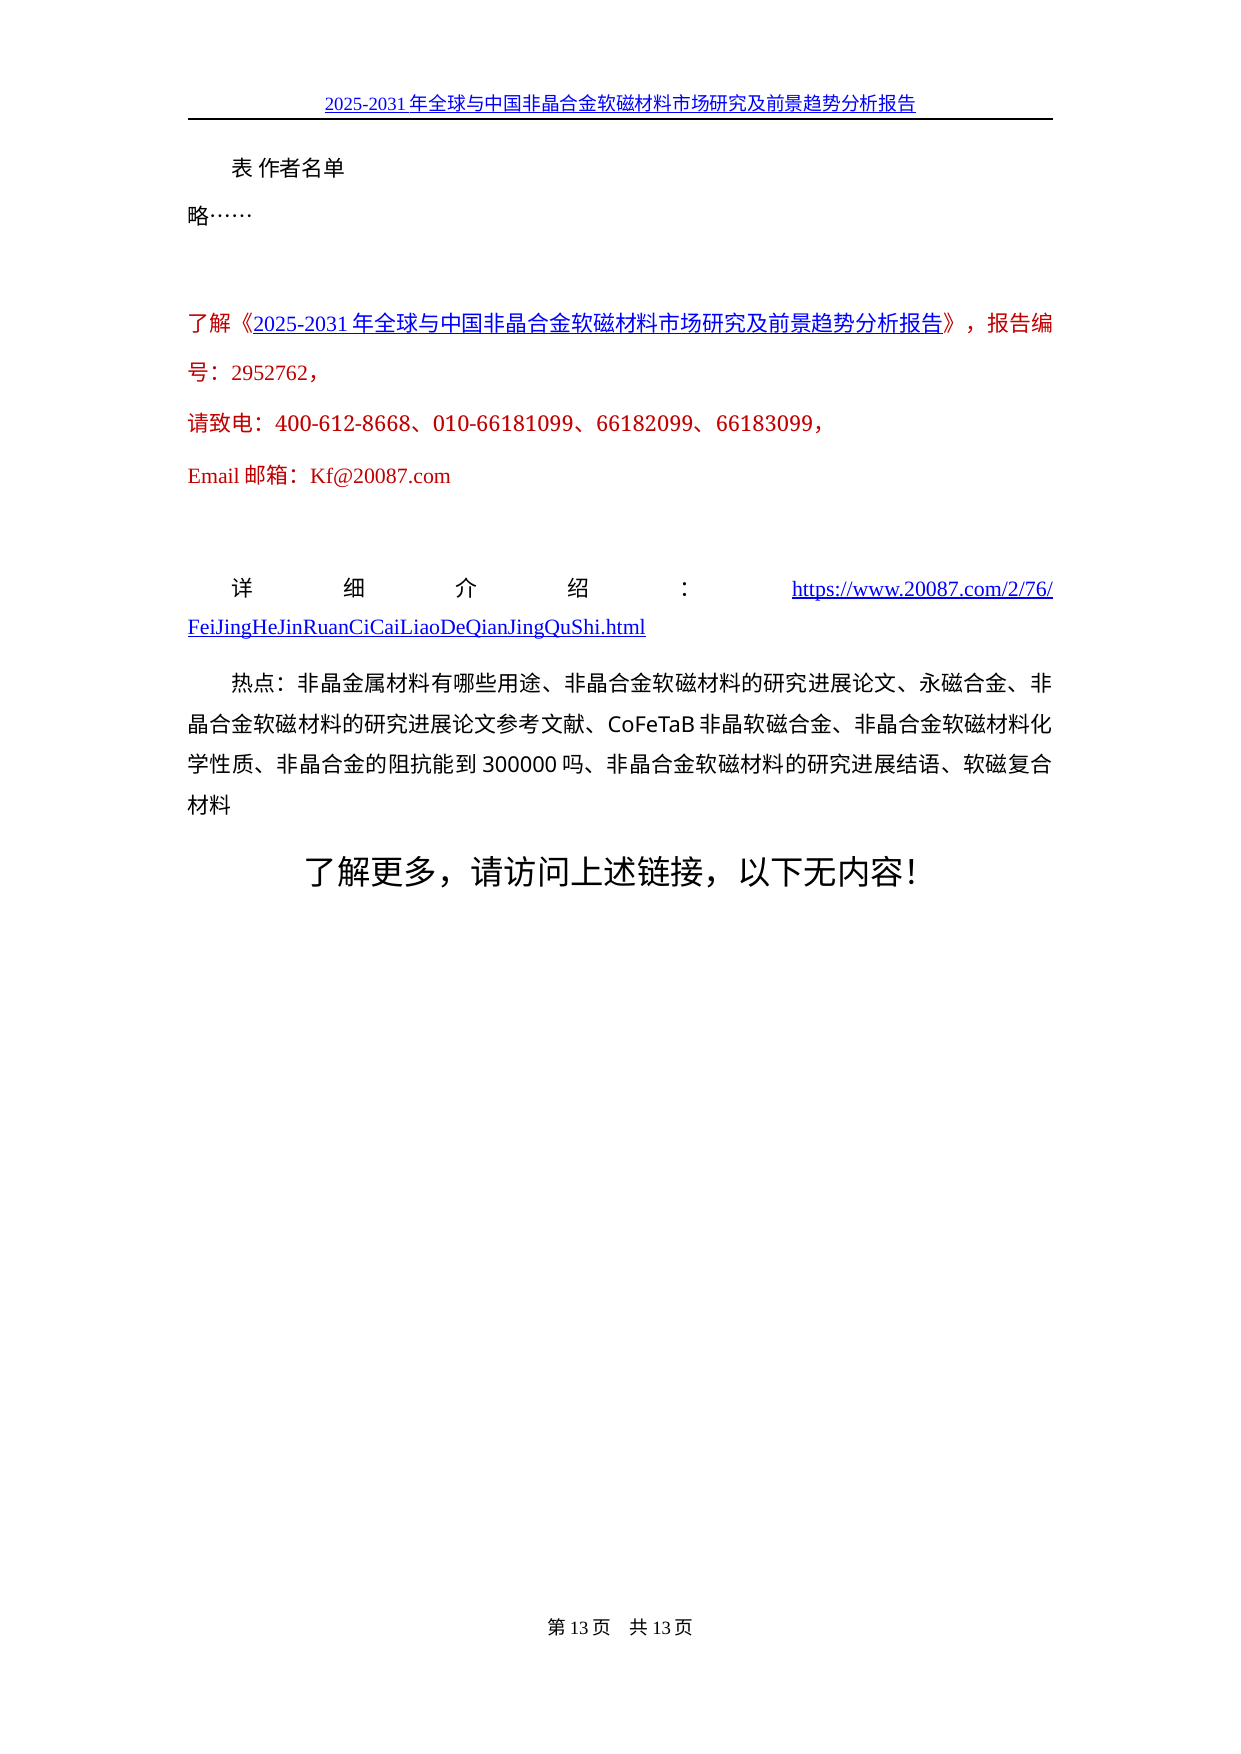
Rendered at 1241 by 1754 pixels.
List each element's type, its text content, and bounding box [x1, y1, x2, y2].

text 了解《2025-2031年全球与中国非晶合金软磁材料市场研究及前景趋势分析报告》，报告编号：2952762， [187, 305, 1053, 387]
text 热点：非晶金属材料有哪些用途、非晶合金软磁材料的研究进展论文、永磁合金、非晶合金软磁材料的研究进展论文参考文献、CoFeTaB非晶软磁合金、非晶合金软磁材料化学性质、非晶合金的阻抗能到300000吗、非晶合金软磁材料的研究进展结语、软磁复合材料 [187, 666, 1053, 820]
title 了解更多，请访问上述链接，以下无内容！ [187, 838, 1053, 903]
text 详细介绍：https://www.20087.com/2/76/FeiJingHeJinRuanCiCaiLiaoDeQianJingQuShi.html [187, 570, 1053, 643]
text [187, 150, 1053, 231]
text Email邮箱：Kf@20087.com [187, 457, 1053, 490]
text 请致电：400-612-8668、010-66181099、66182099、66183099， [187, 406, 1053, 438]
